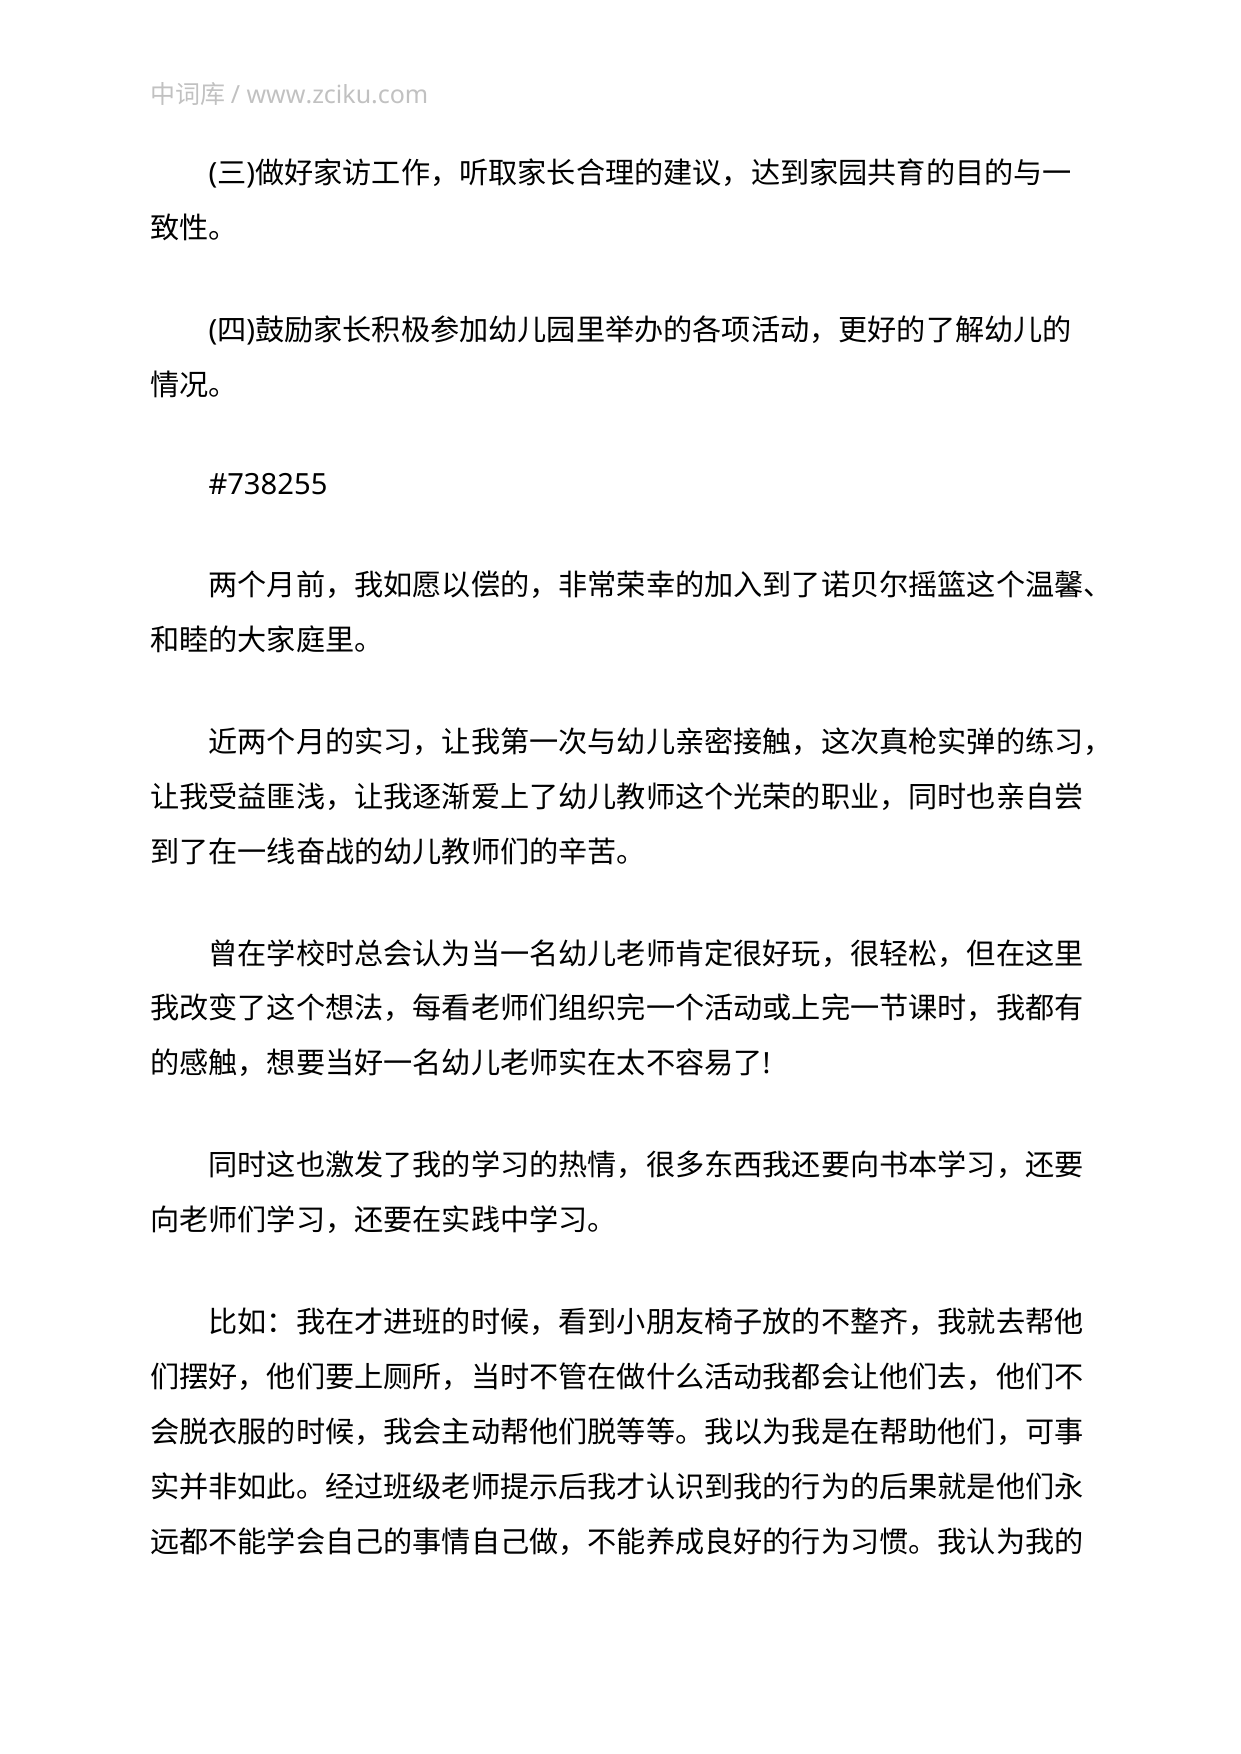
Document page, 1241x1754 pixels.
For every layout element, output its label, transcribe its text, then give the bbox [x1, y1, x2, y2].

text 曾在学校时总会认为当一名幼儿老师肯定很好玩，很轻松，但在这里我改变了这个想法，每看老师们组织完一个活动或上完一节课时，我都有的感触，想要当好一名幼儿老师实在太不容易了! [150, 930, 1090, 1082]
text 近两个月的实习，让我第一次与幼儿亲密接触，这次真枪实弹的练习，让我受益匪浅，让我逐渐爱上了幼儿教师这个光荣的职业，同时也亲自尝到了在一线奋战的幼儿教师们的辛苦。 [150, 719, 1090, 871]
text (三)做好家访工作，听取家长合理的建议，达到家园共育的目的与一致性。 [150, 150, 1090, 247]
text 两个月前，我如愿以偿的，非常荣幸的加入到了诺贝尔摇篮这个温馨、和睦的大家庭里。 [150, 562, 1090, 659]
text 同时这也激发了我的学习的热情，很多东西我还要向书本学习，还要向老师们学习，还要在实践中学习。 [150, 1142, 1090, 1239]
text #738255 [150, 463, 1090, 503]
text (四)鼓励家长积极参加幼儿园里举办的各项活动，更好的了解幼儿的情况。 [150, 307, 1090, 404]
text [150, 1299, 1090, 1561]
